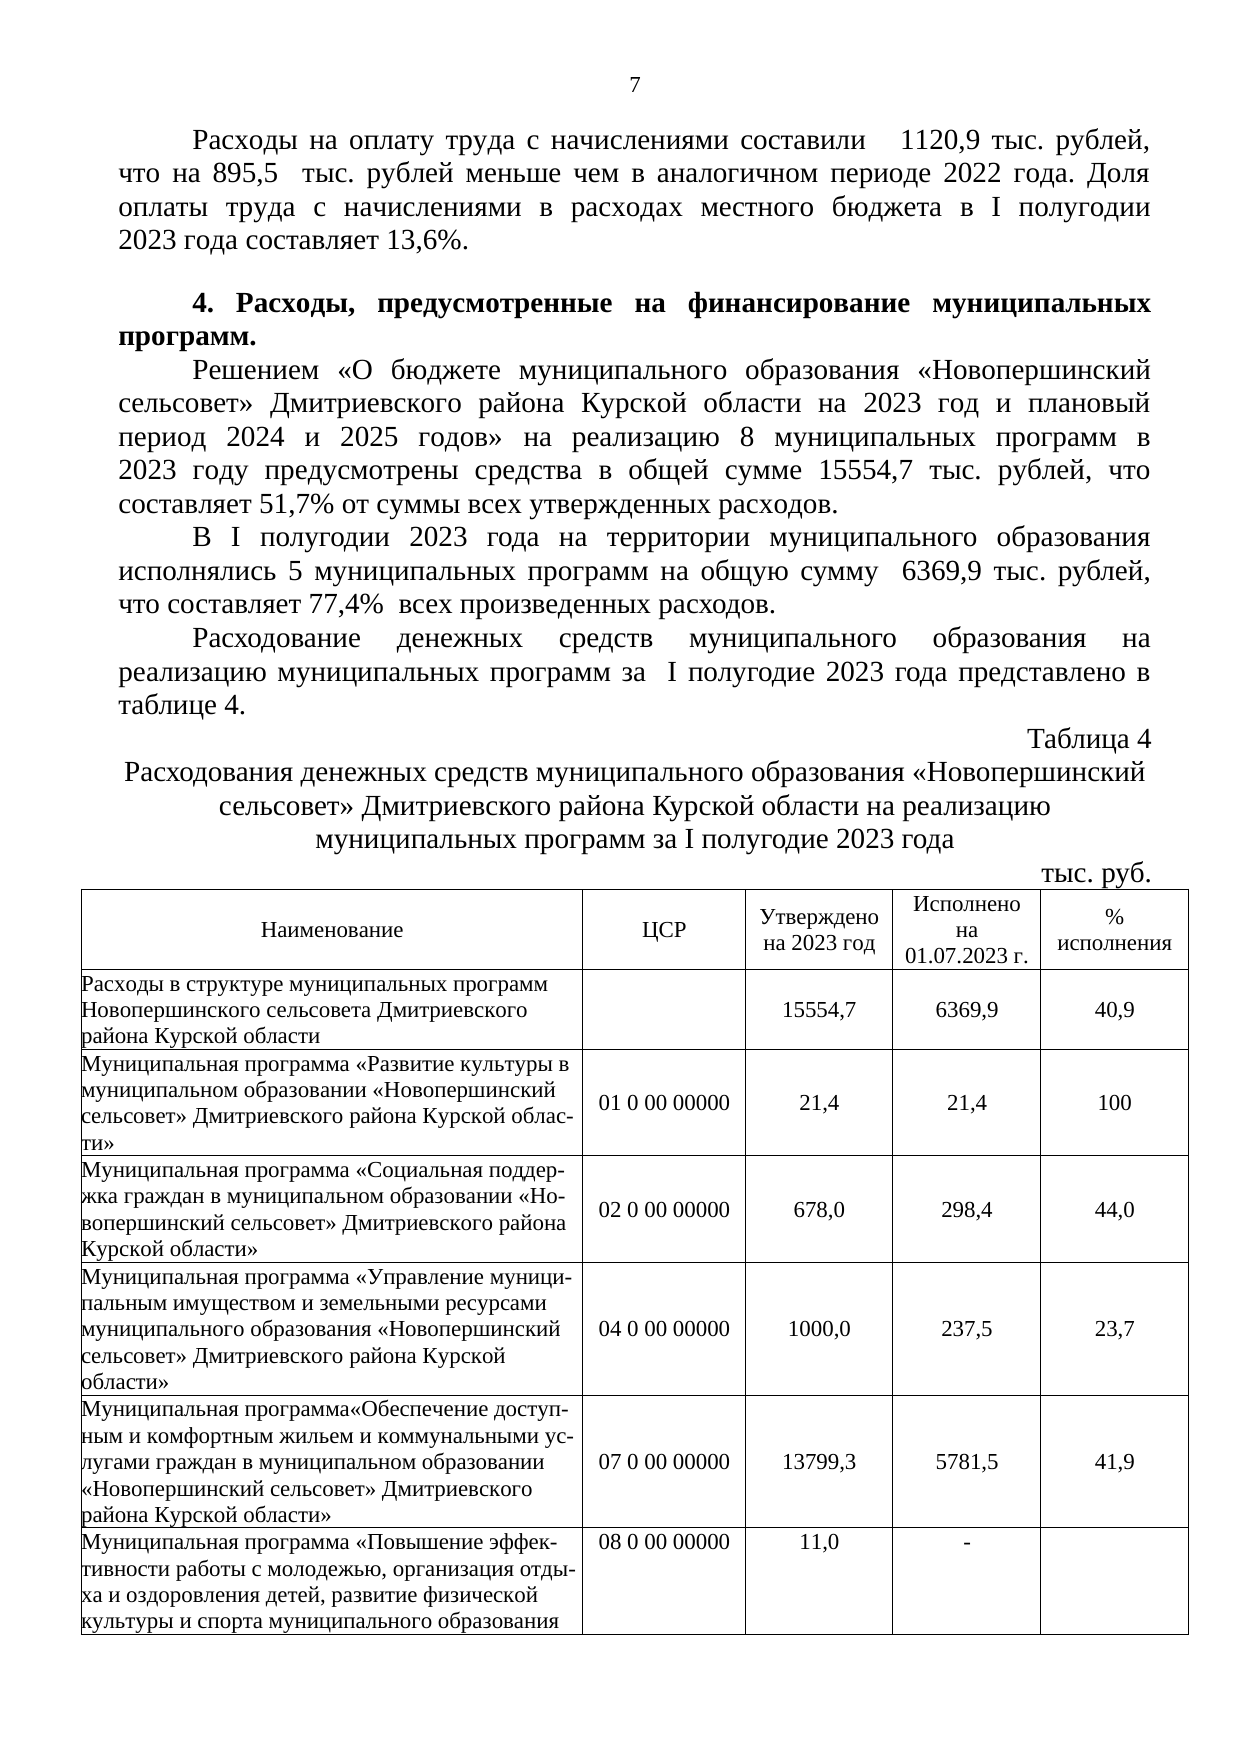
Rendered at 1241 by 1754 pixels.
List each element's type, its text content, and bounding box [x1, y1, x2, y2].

table_cell 40,9 [1041, 970, 1188, 1049]
table_cell Муниципальная программа«Обеспечение доступ-ным и комфортным жильем и коммунальными ус-лугами граждан в муниципальном образовании «Новопершинский сельсовет» Дмитриевского района Курской области» [82, 1396, 582, 1527]
table_cell 01 0 00 00000 [583, 1050, 745, 1155]
table_cell - [893, 1528, 1040, 1634]
table_cell 100 [1041, 1050, 1188, 1155]
table_header Утверждено на 2023 год [746, 890, 892, 969]
table_cell 5781,5 [893, 1396, 1040, 1527]
table_cell Муниципальная программа «Социальная поддер-жка граждан в муниципальном образовании «Но-вопершинский сельсовет» Дмитриевского района Курской области» [82, 1156, 582, 1262]
table_cell 41,9 [1041, 1396, 1188, 1527]
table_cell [82, 1528, 582, 1634]
text Расходование денежных средств муниципального образования на реализацию муниципальных программ за I полугодие 2023 года представлено в таблице 4. [118, 620, 1152, 721]
table_cell 04 0 00 00000 [583, 1263, 745, 1394]
table_cell Расходы в структуре муниципальных программ Новопершинского сельсовета Дмитриевского района Курской области [82, 970, 582, 1049]
table_cell 237,5 [893, 1263, 1040, 1394]
table_cell 1000,0 [746, 1263, 892, 1394]
table_cell Муниципальная программа «Управление муници-пальным имуществом и земельными ресурсами муниципального образования «Новопершинский сельсовет» Дмитриевского района Курской области» [82, 1263, 582, 1394]
text тыс. руб. [118, 855, 1152, 888]
table_cell 07 0 00 00000 [583, 1396, 745, 1527]
table_cell 15554,7 [746, 970, 892, 1049]
table_cell 678,0 [746, 1156, 892, 1262]
table_cell Муниципальная программа «Развитие культуры в муниципальном образовании «Новопершинский сельсовет» Дмитриевского района Курской облас-ти» [82, 1050, 582, 1155]
table_cell 44,0 [1041, 1156, 1188, 1262]
text 4. Расходы, предусмотренные на финансирование муниципальных программ. [118, 285, 1152, 352]
table_cell 298,4 [893, 1156, 1040, 1262]
table_header Исполнено на 01.07.2023 г. [893, 890, 1040, 969]
text В I полугодии 2023 года на территории муниципального образования исполнялись 5 муниципальных программ на общую сумму 6369,9 тыс. рублей, что составляет 77,4% всех произведенных расходов. [118, 519, 1152, 620]
text Решением «О бюджете муниципального образования «Новопершинский сельсовет» Дмитриевского района Курской области на 2023 год и плановый период 2024 и 2025 годов» на реализацию 8 муниципальных программ в 2023 году предусмотрены средства в общей сумме 15554,7 тыс. рублей, что составляет 51,7% от суммы всех утвержденных расходов. [118, 352, 1152, 519]
table_cell 13799,3 [746, 1396, 892, 1527]
table_cell 08 0 00 00000 [583, 1528, 745, 1634]
table_header Наименование [82, 890, 582, 969]
table_cell 6369,9 [893, 970, 1040, 1049]
table_cell 21,4 [746, 1050, 892, 1155]
table_header % исполнения [1041, 890, 1188, 969]
table_cell 11,0 [746, 1528, 892, 1634]
table_header ЦСР [583, 890, 745, 969]
table_cell 02 0 00 00000 [583, 1156, 745, 1262]
table_cell 21,4 [893, 1050, 1040, 1155]
text Расходы на оплату труда с начислениями составили 1120,9 тыс. рублей, что на 895,5 тыс. рублей меньше чем в аналогичном периоде 2022 года. Доля оплаты труда с начислениями в расходах местного бюджета в I полугодии 2023 года составляет 13,6%. [118, 122, 1152, 256]
table_cell 23,7 [1041, 1263, 1188, 1394]
text Расходования денежных средств муниципального образования «Новопершинский сельсовет» Дмитриевского района Курской области на реализацию муниципальных программ за I полугодие 2023 года [118, 754, 1152, 855]
table_cell [583, 970, 745, 1049]
table_cell [1041, 1528, 1188, 1634]
text Таблица 4 [118, 721, 1152, 754]
